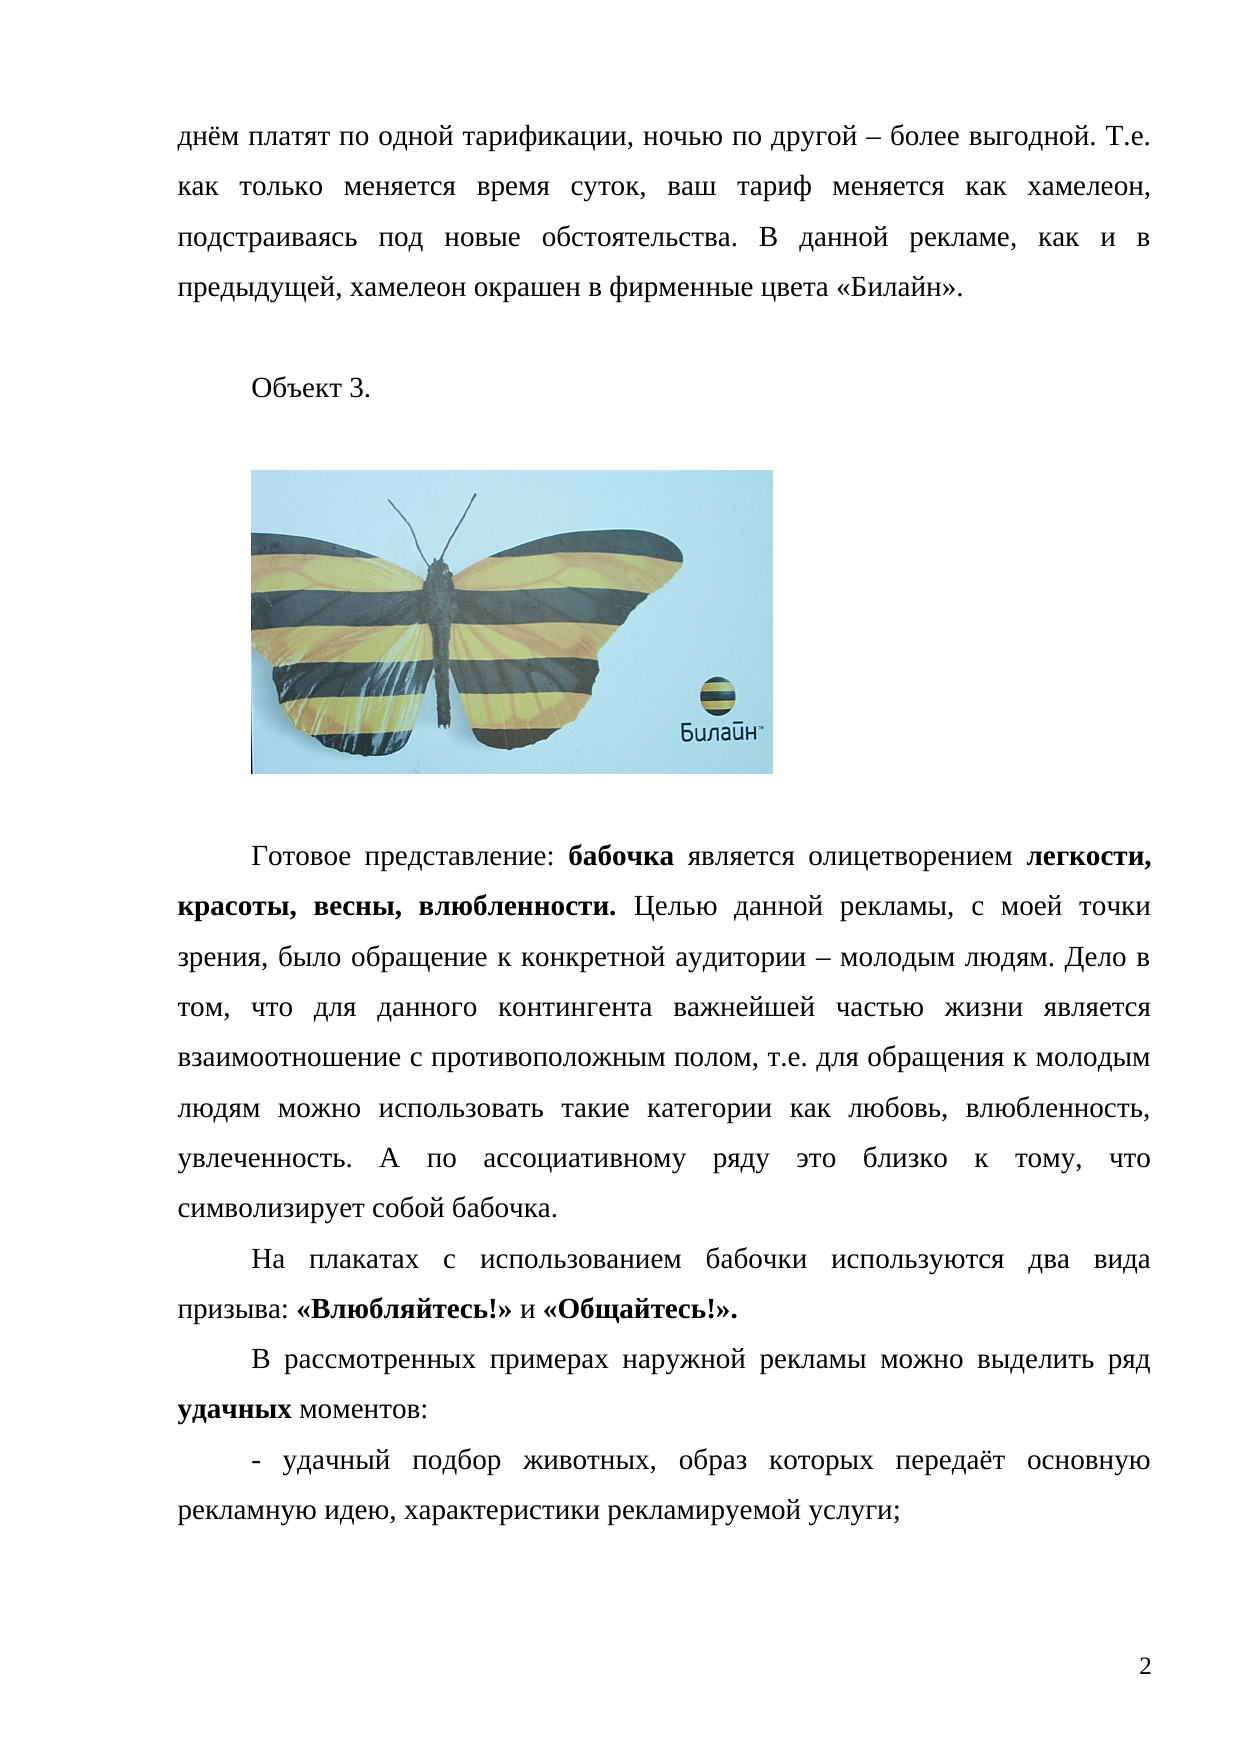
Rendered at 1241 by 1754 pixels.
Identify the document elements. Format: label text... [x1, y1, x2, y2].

picture [251, 470, 773, 774]
text Готовое представление: бабочка является олицетворением легкости, красоты, весны, влюбленности. Целью данной рекламы, с моей точки зрения, было обращение к конкретной аудитории – молодым людям. Дело в том, что для данного контингента важнейшей частью жизни является взаимоотношение с противоположным полом, т.е. для обращения к молодым людям можно использовать такие категории как любовь, влюбленность, увлеченность. А по ассоциативному ряду это близко к тому, что символизирует собой бабочка. [177, 838, 1152, 1224]
text На плакатах с использованием бабочки используются два вида призыва: «Влюбляйтесь!» и «Общайтесь!». [177, 1241, 1152, 1324]
text - удачный подбор животных, образ которых передаёт основную рекламную идею, характеристики рекламируемой услуги; [177, 1442, 1152, 1526]
text Объект 3. [177, 370, 1152, 403]
text В рассмотренных примерах наружной рекламы можно выделить ряд удачных моментов: [177, 1341, 1152, 1425]
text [177, 118, 1152, 303]
